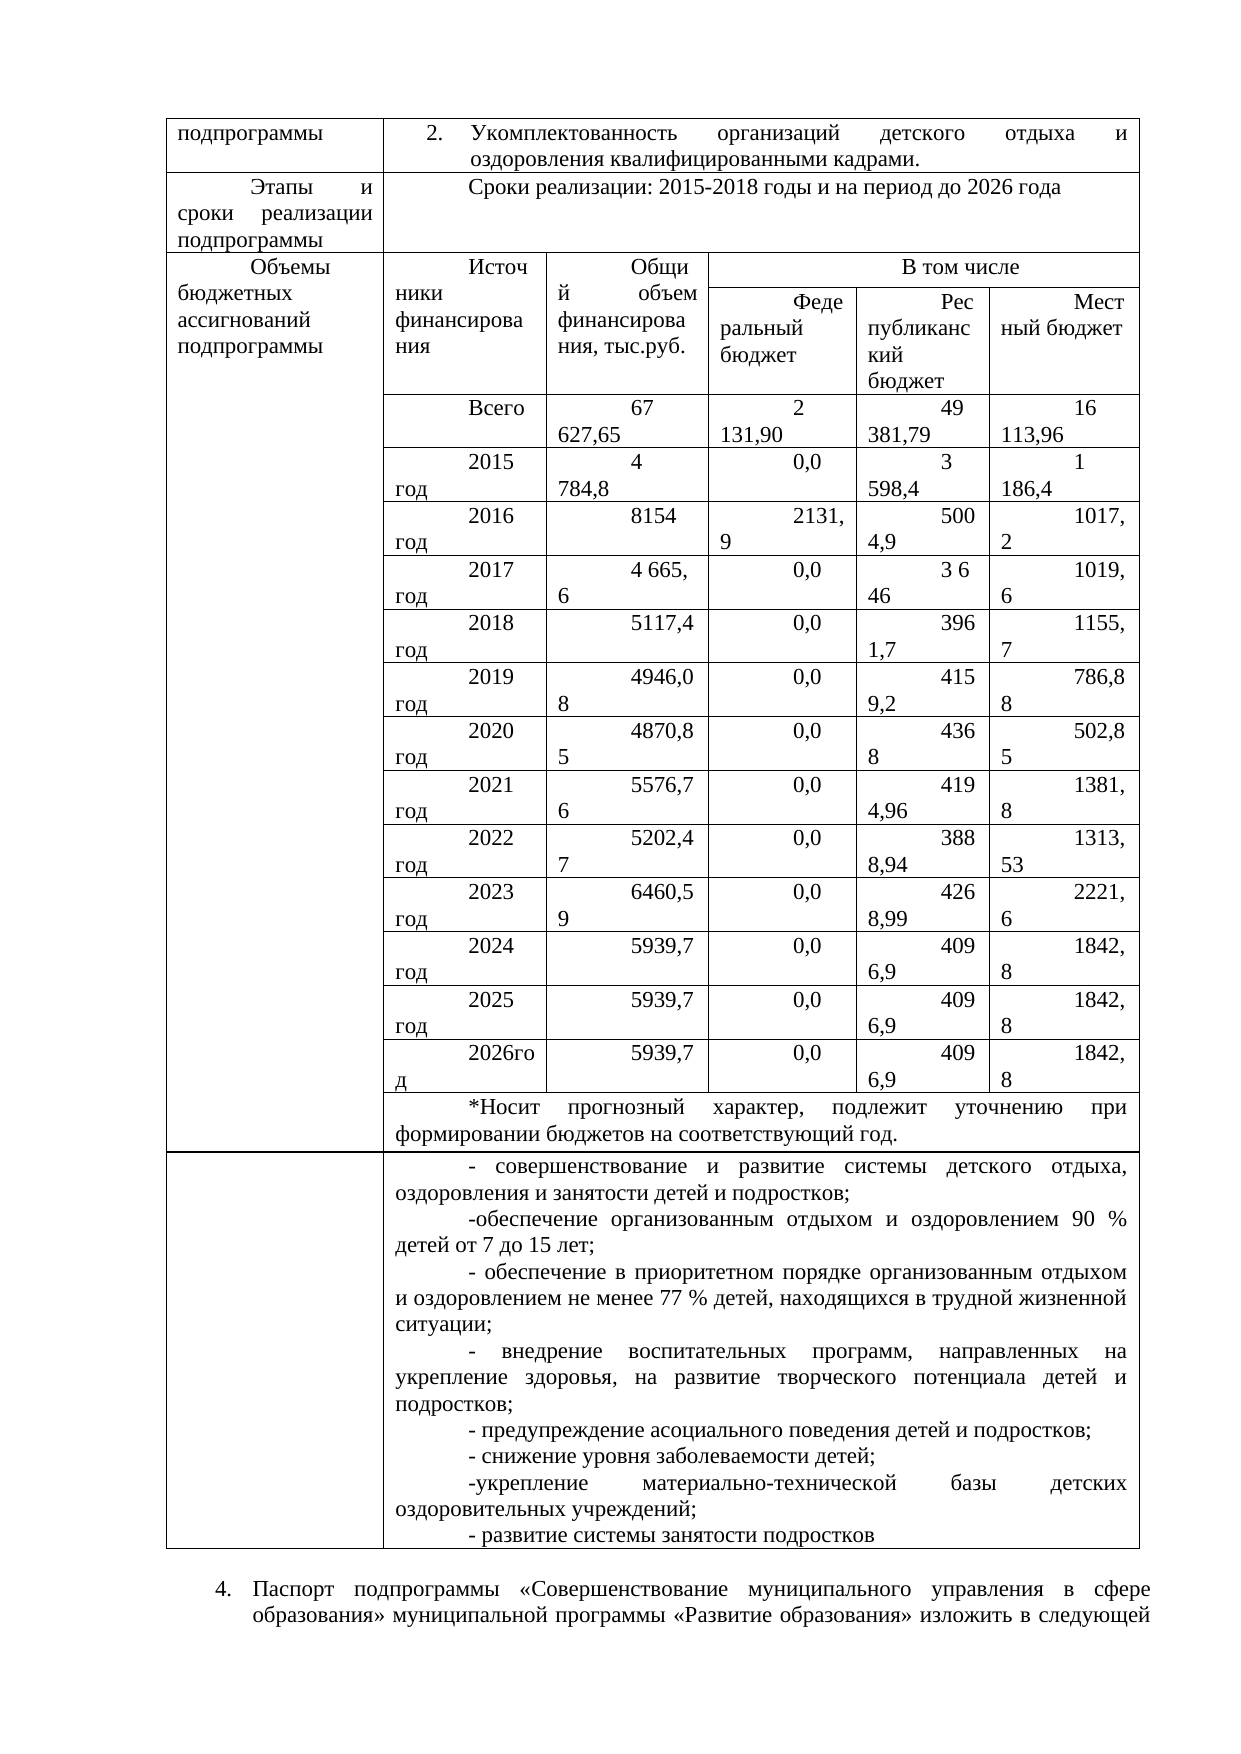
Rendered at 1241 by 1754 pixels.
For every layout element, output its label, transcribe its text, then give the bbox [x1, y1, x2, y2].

table_cell 0,0 [709, 448, 856, 501]
table_cell 786,88 [990, 663, 1139, 716]
table_cell *Носит прогнозный характер, подлежит уточнению при формировании бюджетов на соответствующий год. [384, 1093, 1139, 1151]
table_cell 4096,9 [857, 986, 989, 1038]
table_cell 5939,7 [547, 1040, 708, 1092]
table_cell Этапы и сроки реализации подпрограммы [167, 173, 383, 252]
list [215, 1575, 1152, 1628]
table_cell 4268,99 [857, 878, 989, 931]
table_cell 1842,8 [990, 986, 1139, 1038]
table_cell 5576,76 [547, 771, 708, 823]
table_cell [384, 119, 1139, 172]
table_cell 0,0 [709, 771, 856, 823]
table_cell Источники финансирования [384, 253, 546, 393]
table_cell 4159,2 [857, 663, 989, 716]
table_cell 5004,9 [857, 502, 989, 555]
table_cell Объемы бюджетных ассигнований подпрограммы [167, 253, 383, 1151]
table_cell 1017,2 [990, 502, 1139, 555]
table_cell 2020 год [384, 717, 546, 770]
table_cell 2015 год [384, 448, 546, 501]
table_cell В том числе [709, 253, 1139, 287]
table_cell 2019 год [384, 663, 546, 716]
table_cell 2025 год [384, 986, 546, 1038]
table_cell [167, 119, 383, 172]
table_cell 1313,53 [990, 825, 1139, 877]
table_cell Общий объем финансирования, тыс.руб. [547, 253, 708, 393]
table_cell 3 646 [857, 556, 989, 608]
table_cell Местный бюджет [990, 288, 1139, 393]
table_cell [167, 1153, 383, 1548]
table_cell Сроки реализации: 2015-2018 годы и на период до 2026 года [384, 173, 1139, 252]
table_cell 3888,94 [857, 825, 989, 877]
table_cell 4096,9 [857, 1040, 989, 1092]
table_cell 0,0 [709, 1040, 856, 1092]
table_cell 0,0 [709, 556, 856, 608]
table_cell 1842,8 [990, 1040, 1139, 1092]
table_cell 1381,8 [990, 771, 1139, 823]
table_cell 5939,7 [547, 986, 708, 1038]
table_cell Республиканский бюджет [857, 288, 989, 393]
table_cell 4368 [857, 717, 989, 770]
table_cell 0,0 [709, 610, 856, 662]
table_cell 67 627,65 [547, 395, 708, 447]
table_cell 4870,85 [547, 717, 708, 770]
table_cell 0,0 [709, 717, 856, 770]
table_cell 2023 год [384, 878, 546, 931]
table_cell 16 113,96 [990, 395, 1139, 447]
table_cell 4194,96 [857, 771, 989, 823]
table_cell 3961,7 [857, 610, 989, 662]
table_cell 5202,47 [547, 825, 708, 877]
table_cell 2026год [384, 1040, 546, 1092]
table_cell 2021 год [384, 771, 546, 823]
table_cell 2024 год [384, 932, 546, 985]
table_cell 0,0 [709, 986, 856, 1038]
table_cell Всего [384, 395, 546, 447]
table_cell 4 784,8 [547, 448, 708, 501]
table_cell 5939,7 [547, 932, 708, 985]
table_cell 1 186,4 [990, 448, 1139, 501]
table_cell 2017 год [384, 556, 546, 608]
table_cell 1155,7 [990, 610, 1139, 662]
table_cell 0,0 [709, 825, 856, 877]
table_cell 2018 год [384, 610, 546, 662]
table_cell 502,85 [990, 717, 1139, 770]
table_cell Федеральный бюджет [709, 288, 856, 393]
table_cell 2221,6 [990, 878, 1139, 931]
table_cell 0,0 [709, 663, 856, 716]
table_cell 2016 год [384, 502, 546, 555]
table_cell 2 131,90 [709, 395, 856, 447]
table_cell 0,0 [709, 878, 856, 931]
table_cell - совершенствование и развитие системы детского отдыха, оздоровления и занятости детей и подростков; -обеспечение организованным отдыхом и оздоровлением 90 % детей от 7 до 15 лет; - обеспечение в приоритетном порядке организованным отдыхом и оздоровлением не менее 77 % детей, находящихся в трудной жизненной ситуации; - внедрение воспитательных программ, направленных на укрепление здоровья, на развитие творческого потенциала детей и подростков; - предупреждение асоциального поведения детей и подростков; - снижение уровня заболеваемости детей; -укрепление материально-технической базы детских оздоровительных учреждений; - развитие системы занятости подростков [384, 1153, 1139, 1548]
table_cell 4096,9 [857, 932, 989, 985]
table_cell 6460,59 [547, 878, 708, 931]
table_cell 1842,8 [990, 932, 1139, 985]
table_cell 8154 [547, 502, 708, 555]
table_cell 4946,08 [547, 663, 708, 716]
table_cell 2131,9 [709, 502, 856, 555]
table_cell 2022 год [384, 825, 546, 877]
table_cell 5117,4 [547, 610, 708, 662]
table_cell 49 381,79 [857, 395, 989, 447]
table_cell 3 598,4 [857, 448, 989, 501]
table_cell 0,0 [709, 932, 856, 985]
table_cell 4 665,6 [547, 556, 708, 608]
table_cell 1019,6 [990, 556, 1139, 608]
